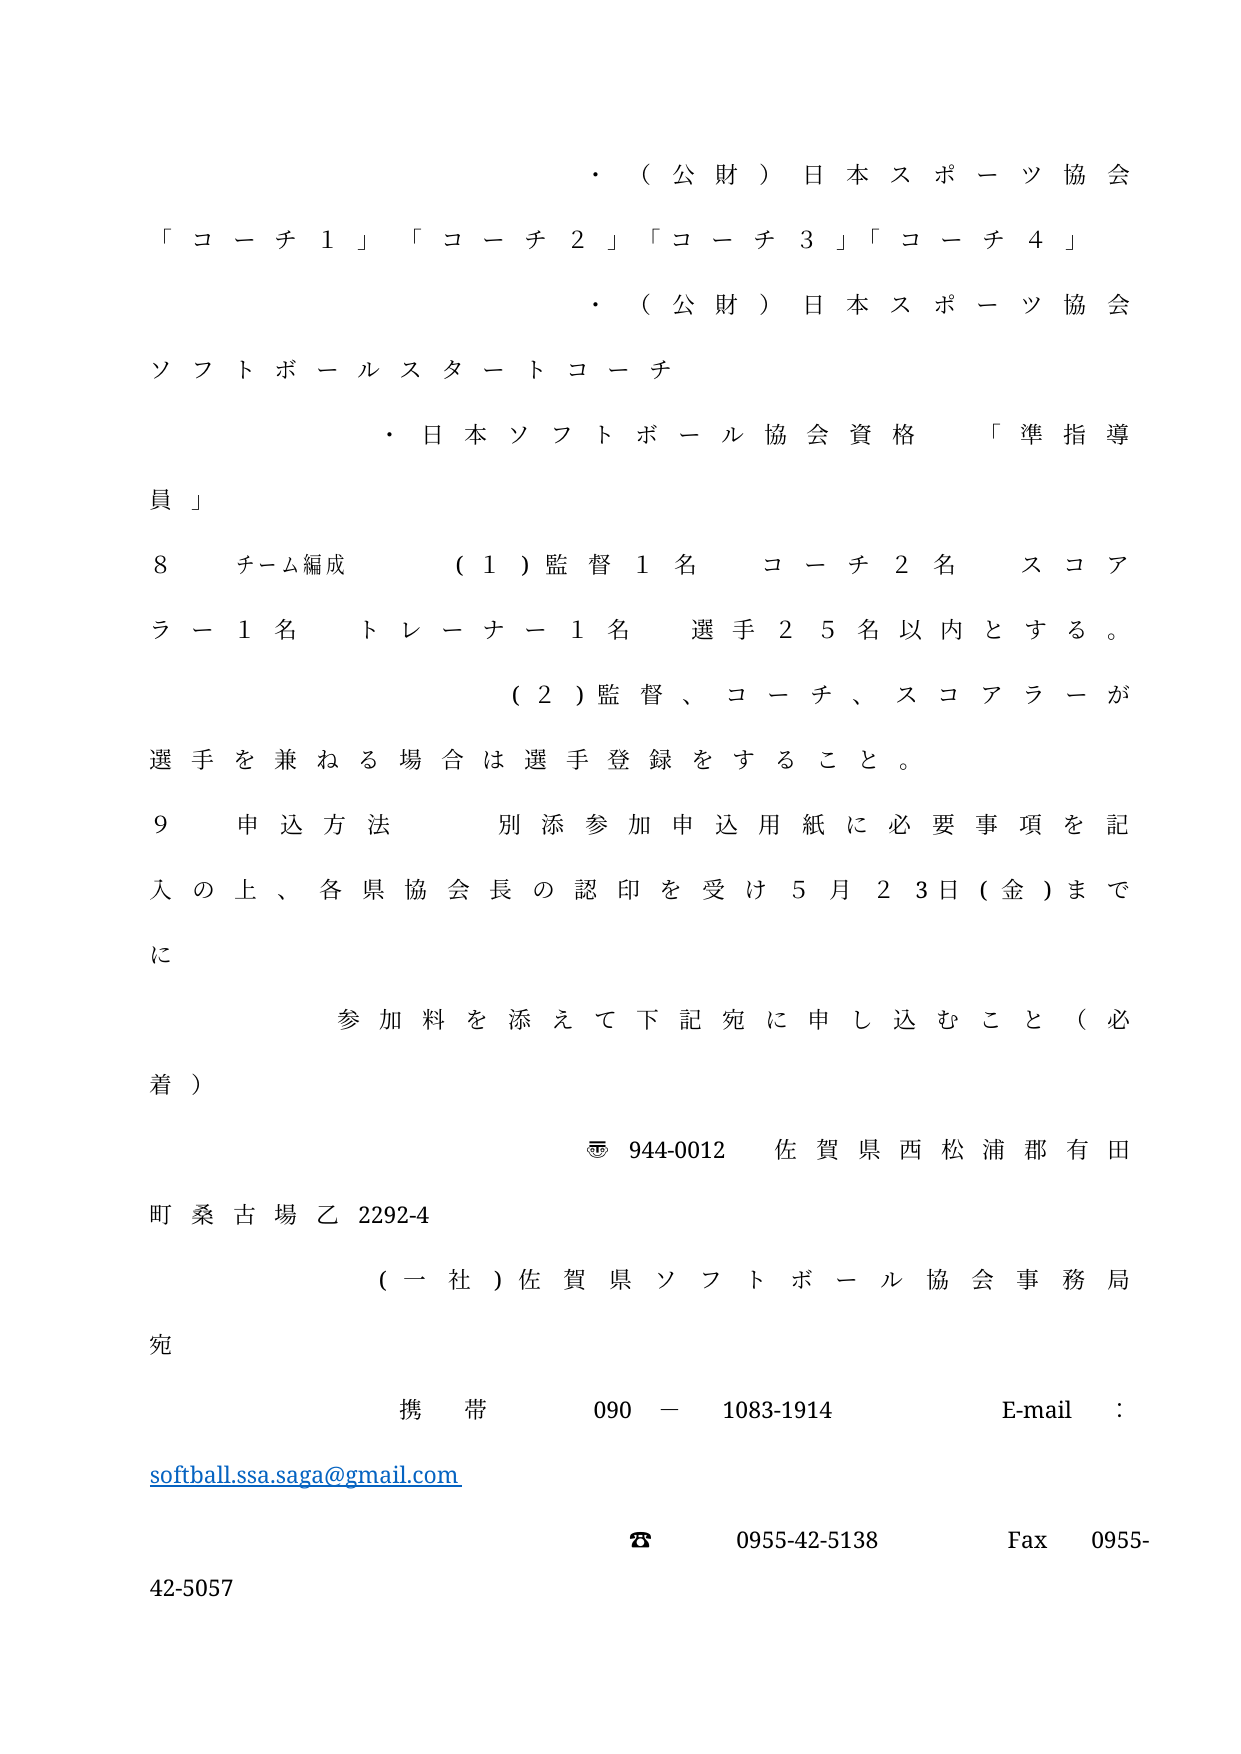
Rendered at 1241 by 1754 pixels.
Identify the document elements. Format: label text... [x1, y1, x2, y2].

text ☎ 0955-42-5138 Fax 0955-42-5057 [149, 1506, 1149, 1604]
text (一社)佐賀県ソフトボール協会事務局 宛 [149, 1246, 1149, 1376]
text ９ 申込方法 別添参加申込用紙に必要事項を記入の上、各県協会長の認印を受け５月２3日(金)までに [149, 791, 1149, 986]
text ・日本ソフトボール協会資格 「準指導員」 [149, 401, 1149, 531]
text ・（公財）日本スポーツ協会 ソフトボールスタートコーチ [149, 271, 1149, 401]
text 携帯 090－1083-1914 E-mail：softball.ssa.saga@gmail.com [149, 1376, 1149, 1506]
text 〠944-0012 佐賀県西松浦郡有田町桑古場乙2292-4 [149, 1116, 1149, 1246]
text ８ チーム編成 (１) 監督１名 コーチ２名 スコアラー１名 トレーナー１名 選手２５名以内とする。 [149, 531, 1149, 661]
text 参加料を添えて下記宛に申し込むこと（必着） [149, 986, 1149, 1116]
text ・（公財）日本スポーツ協会 「コーチ１」「コーチ２」｢コーチ３｣「コーチ４」 [149, 141, 1149, 271]
text (２)監督、コーチ、スコアラーが選手を兼ねる場合は選手登録をすること。 [149, 661, 1149, 791]
